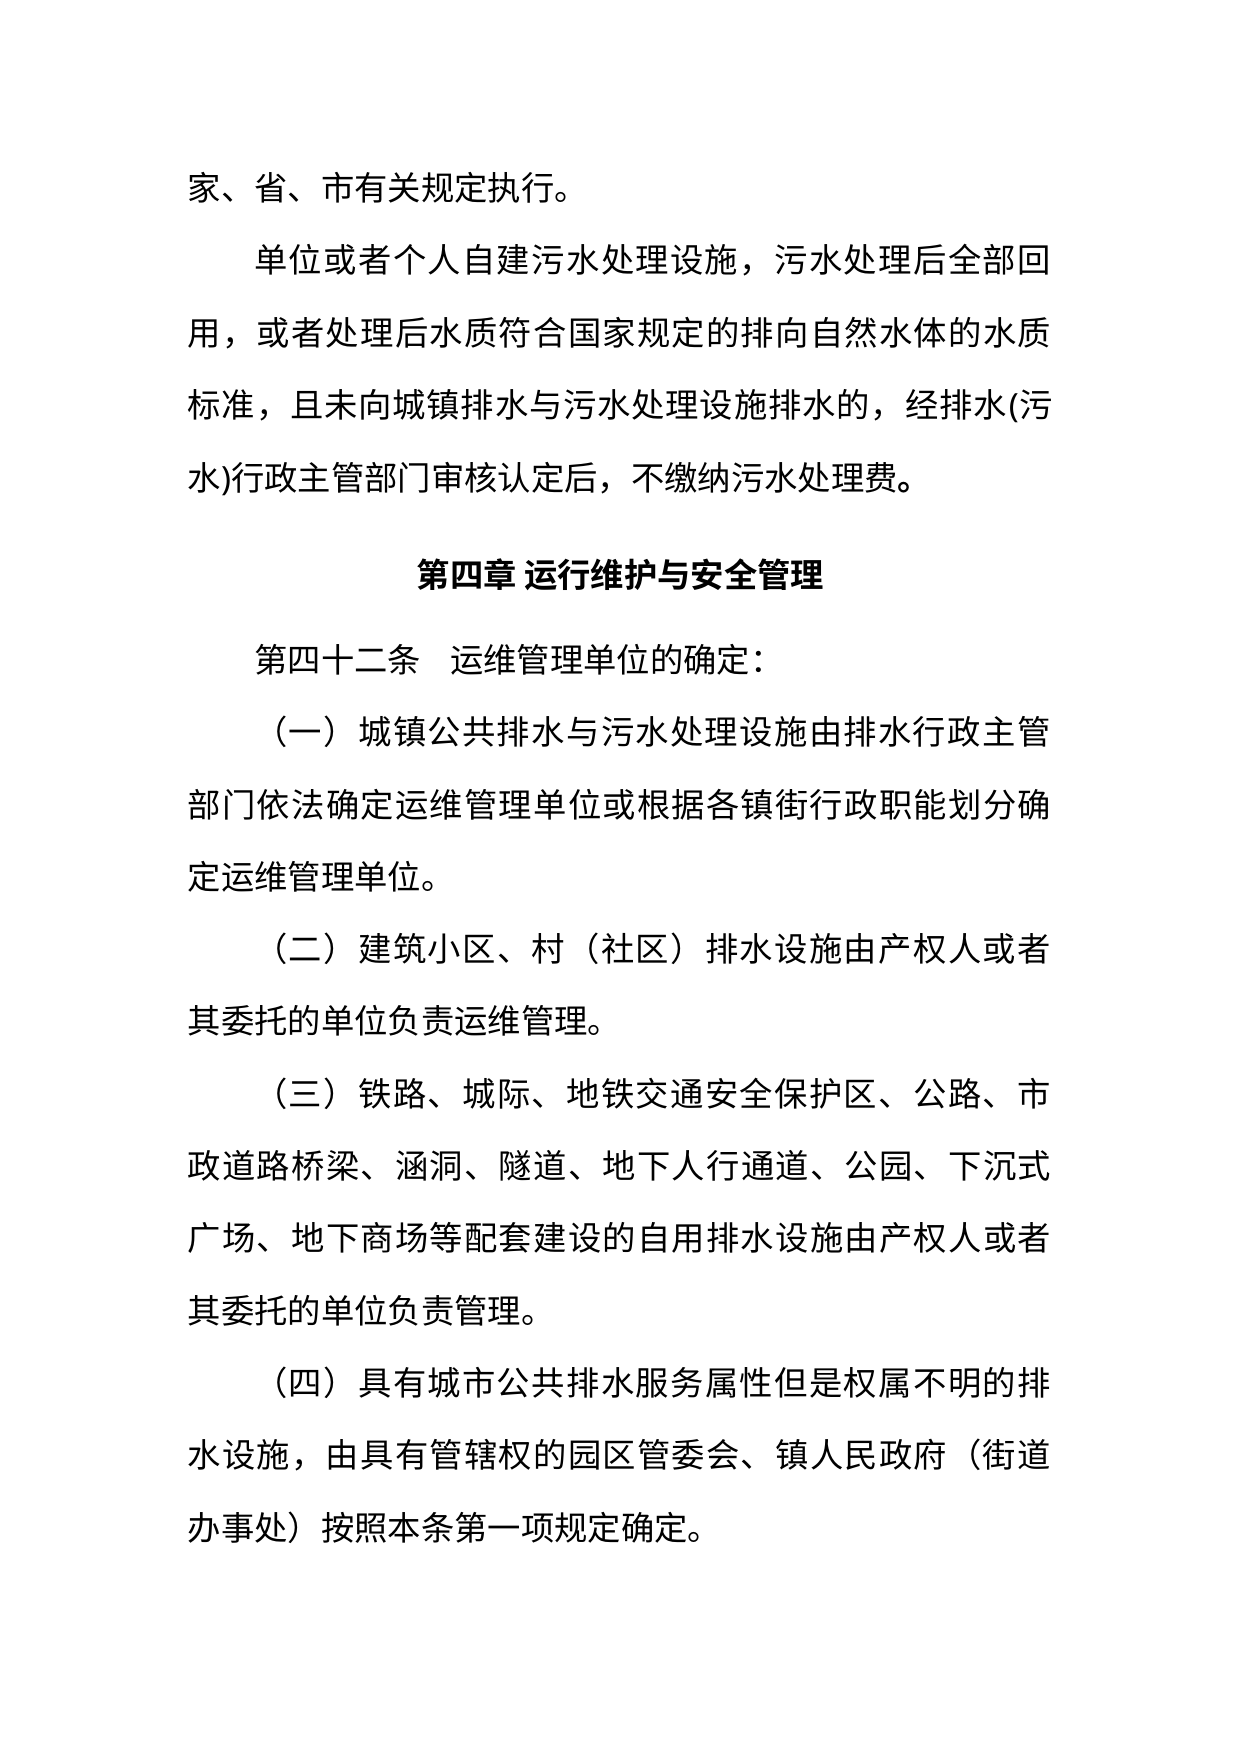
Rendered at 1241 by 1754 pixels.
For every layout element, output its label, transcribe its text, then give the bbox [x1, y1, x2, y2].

text （二）建筑小区、村（社区）排水设施由产权人或者其委托的单位负责运维管理。 [187, 923, 1053, 1043]
list 运维管理单位的确定： [187, 634, 1053, 682]
subtitle 第四章 运行维护与安全管理 [187, 549, 1053, 597]
list 单位或者个人自建污水处理设施，污水处理后全部回用，或者处理后水质符合国家规定的排向自然水体的水质标准，且未向城镇排水与污水处理设施排水的，经排水(污水)行政主管部门审核认定后，不缴纳污水处理费。 [187, 234, 1053, 500]
text （一）城镇公共排水与污水处理设施由排水行政主管部门依法确定运维管理单位或根据各镇街行政职能划分确定运维管理单位。 [187, 706, 1053, 899]
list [187, 162, 1053, 210]
text （四）具有城市公共排水服务属性但是权属不明的排水设施，由具有管辖权的园区管委会、镇人民政府（街道办事处）按照本条第一项规定确定。 [187, 1357, 1053, 1549]
text （三）铁路、城际、地铁交通安全保护区、公路、市政道路桥梁、涵洞、隧道、地下人行通道、公园、下沉式广场、地下商场等配套建设的自用排水设施由产权人或者其委托的单位负责管理。 [187, 1067, 1053, 1333]
